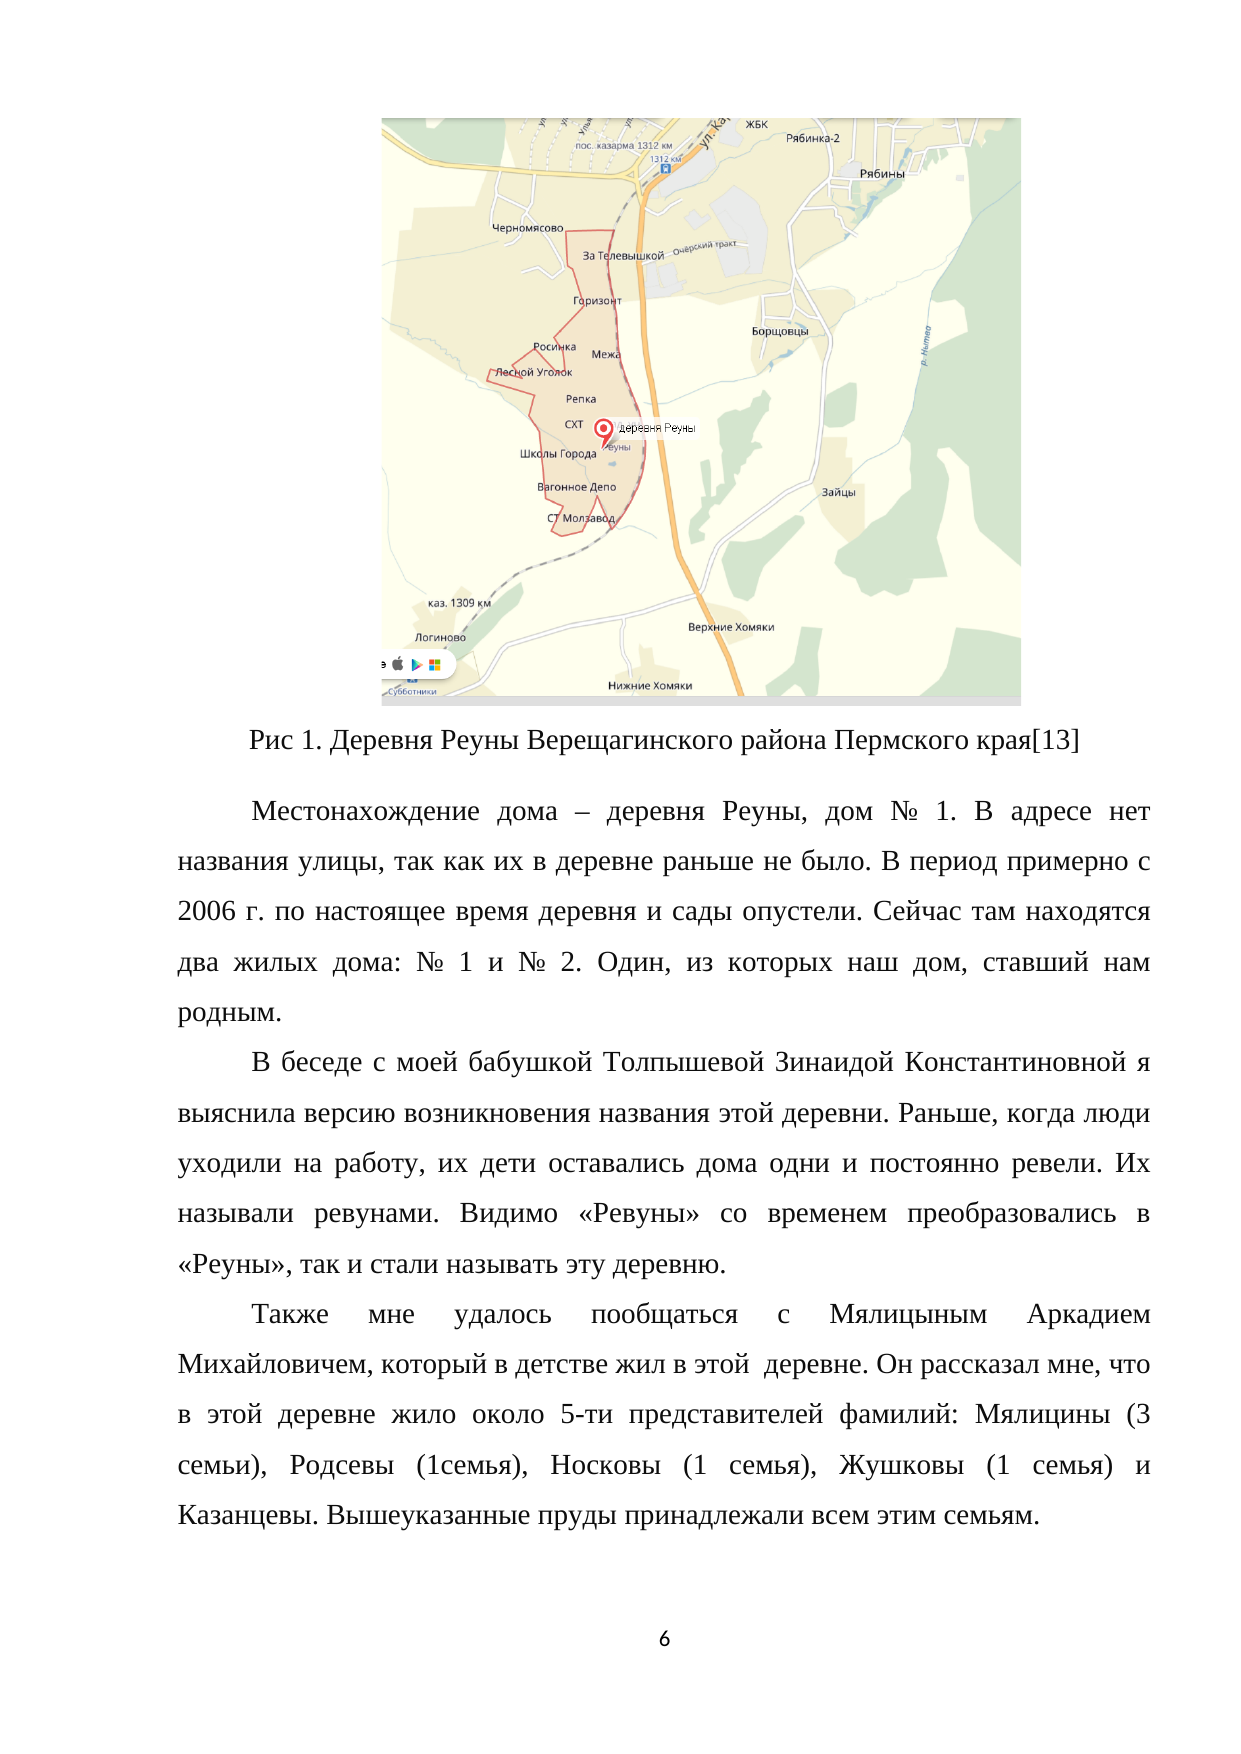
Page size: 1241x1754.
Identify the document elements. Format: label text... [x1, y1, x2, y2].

picture [381, 118, 1022, 706]
text Также мне удалось пообщаться с Мялицыным Аркадием Михайловичем, который в детстве жил в этой деревне. Он рассказал мне, что в этой деревне жило около 5-ти представителей фамилий: Мялицины (3 семьи), Родсевы (1семья), Носковы (1 семья), Жушковы (1 семья) и Казанцевы. Вышеуказанные пруды принадлежали всем этим семьям. [177, 1296, 1152, 1531]
text В беседе с моей бабушкой Толпышевой Зинаидой Константиновной я выяснила версию возникновения названия этой деревни. Раньше, когда люди уходили на работу, их дети оставались дома одни и постоянно ревели. Их называли ревунами. Видимо «Ревуны» со временем преобразовались в «Реуны», так и стали называть эту деревню. [177, 1044, 1152, 1279]
text Местонахождение дома – деревня Реуны, дом № 1. В адресе нет названия улицы, так как их в деревне раньше не было. В период примерно с 2006 г. по настоящее время деревня и сады опустели. Сейчас там находятся два жилых дома: № 1 и № 2. Один, из которых наш дом, ставший нам родным. [177, 793, 1152, 1028]
